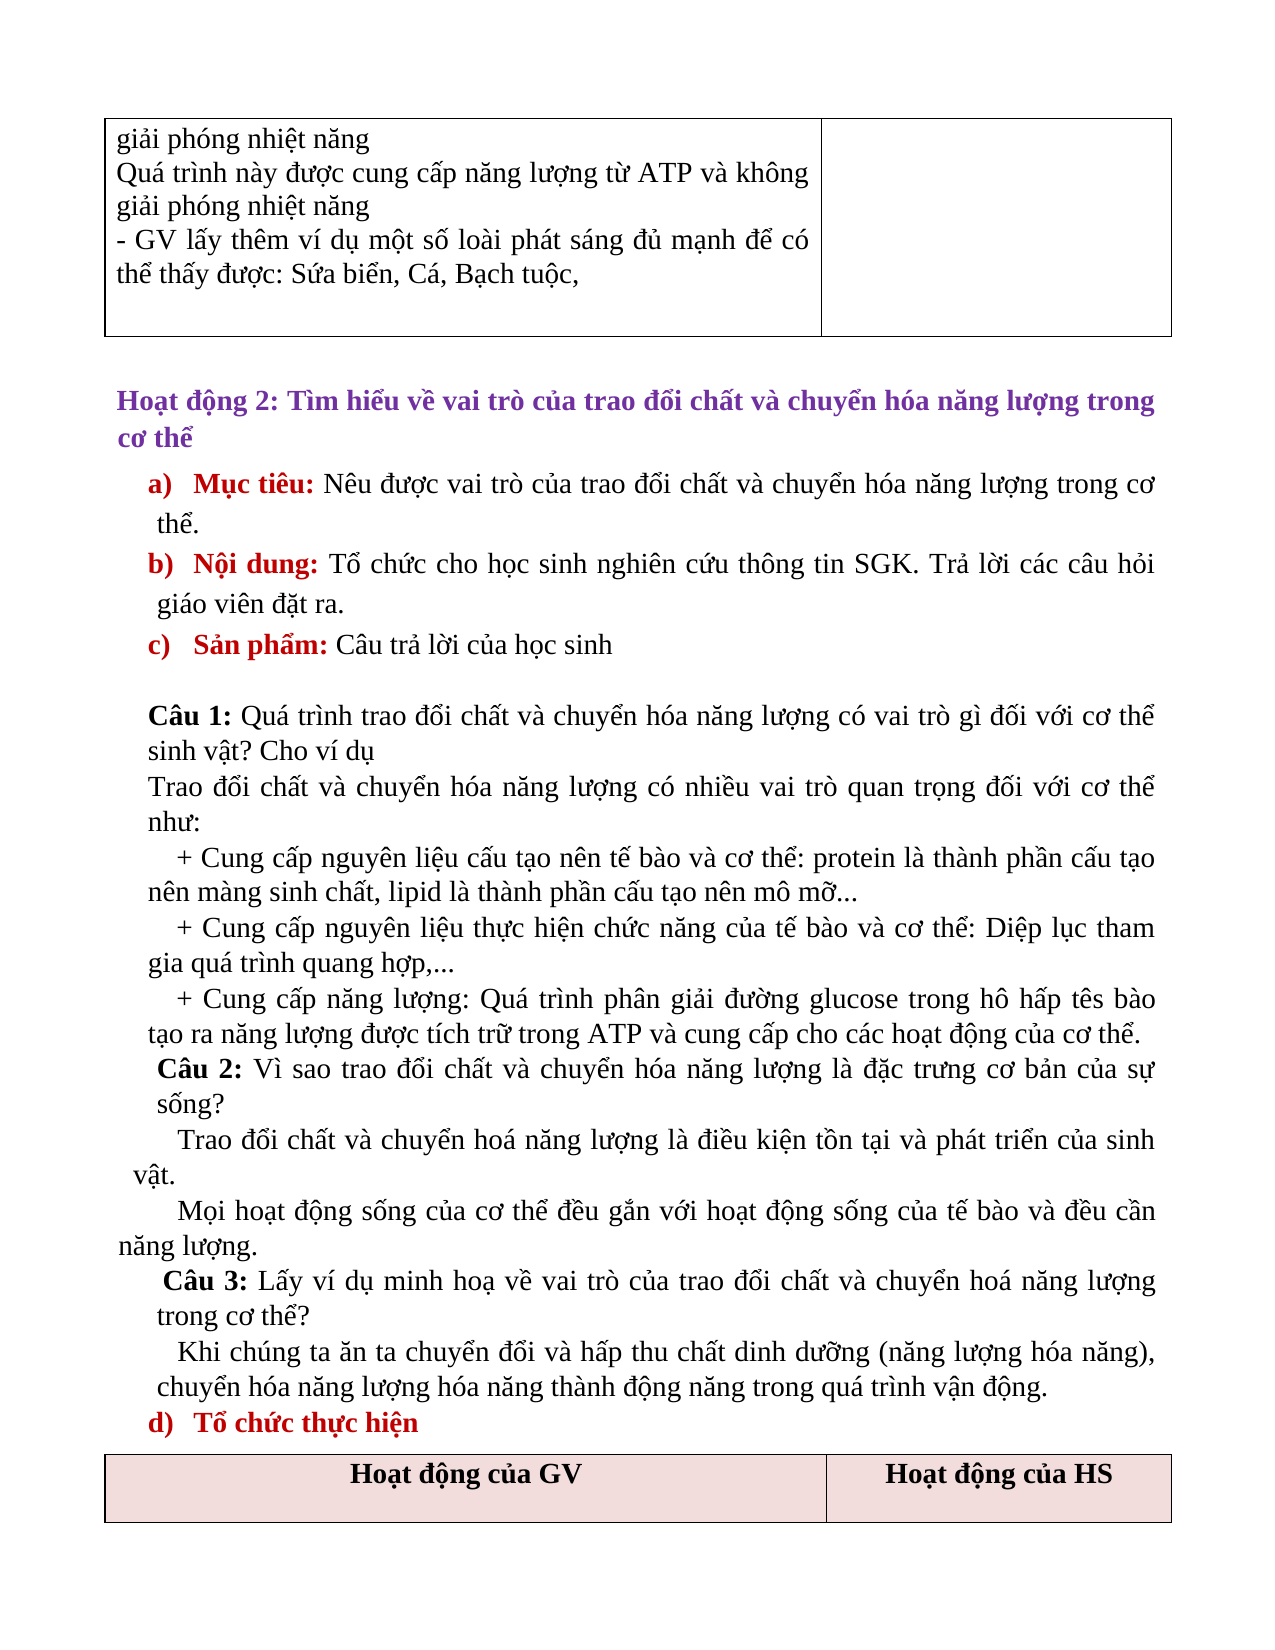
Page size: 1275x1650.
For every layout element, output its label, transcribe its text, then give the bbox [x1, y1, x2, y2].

list Tổ chức thực hiện [148, 1405, 1168, 1438]
text Trao đổi chất và chuyển hoá năng lượng là điều kiện tồn tại và phát triển của sinh vật. [133, 1122, 1157, 1191]
text Khi chúng ta ăn ta chuyển đổi và hấp thu chất dinh dưỡng (năng lượng hóa năng), chuyển hóa năng lượng hóa năng thành động năng trong quá trình vận động. [157, 1334, 1157, 1402]
table_header Hoạt động của HS [827, 1455, 1171, 1522]
list Trao đổi chất và chuyển hóa năng lượng có nhiều vai trò quan trọng đối với cơ thể như: [148, 769, 1157, 837]
table_header Hoạt động của GV [106, 1455, 826, 1522]
list + Cung cấp năng lượng: Quá trình phân giải đường glucose trong hô hấp tês bào tạo ra năng lượng được tích trữ trong ATP và cung cấp cho các hoạt động của cơ thể. [148, 981, 1157, 1049]
list + Cung cấp nguyên liệu thực hiện chức năng của tế bào và cơ thể: Diệp lục tham gia quá trình quang hợp,... [148, 910, 1157, 979]
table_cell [106, 119, 821, 336]
subtitle Hoạt động 2: Tìm hiểu về vai trò của trao đổi chất và chuyển hóa năng lượng trong cơ thể [116, 383, 1157, 453]
list Sản phẩm: Câu trả lời của học sinh [148, 627, 1157, 660]
list Câu 1: Quá trình trao đổi chất và chuyển hóa năng lượng có vai trò gì đối với cơ thể sinh vật? Cho ví dụ [148, 698, 1157, 767]
list + Cung cấp nguyên liệu cấu tạo nên tế bào và cơ thể: protein là thành phần cấu tạo nên màng sinh chất, lipid là thành phần cấu tạo nên mô mỡ... [148, 840, 1157, 908]
list Mục tiêu: Nêu được vai trò của trao đổi chất và chuyển hóa năng lượng trong cơ thể. [148, 466, 1157, 540]
list Nội dung: Tổ chức cho học sinh nghiên cứu thông tin SGK. Trả lời các câu hỏi giáo viên đặt ra. [148, 546, 1157, 620]
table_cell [822, 119, 1171, 336]
text Mọi hoạt động sống của cơ thể đều gắn với hoạt động sống của tế bào và đều cần năng lượng. [118, 1193, 1157, 1261]
text Câu 2: Vì sao trao đổi chất và chuyển hóa năng lượng là đặc trưng cơ bản của sự sống? [157, 1052, 1157, 1120]
text Câu 3: Lấy ví dụ minh hoạ về vai trò của trao đổi chất và chuyển hoá năng lượng trong cơ thể? [157, 1263, 1157, 1332]
